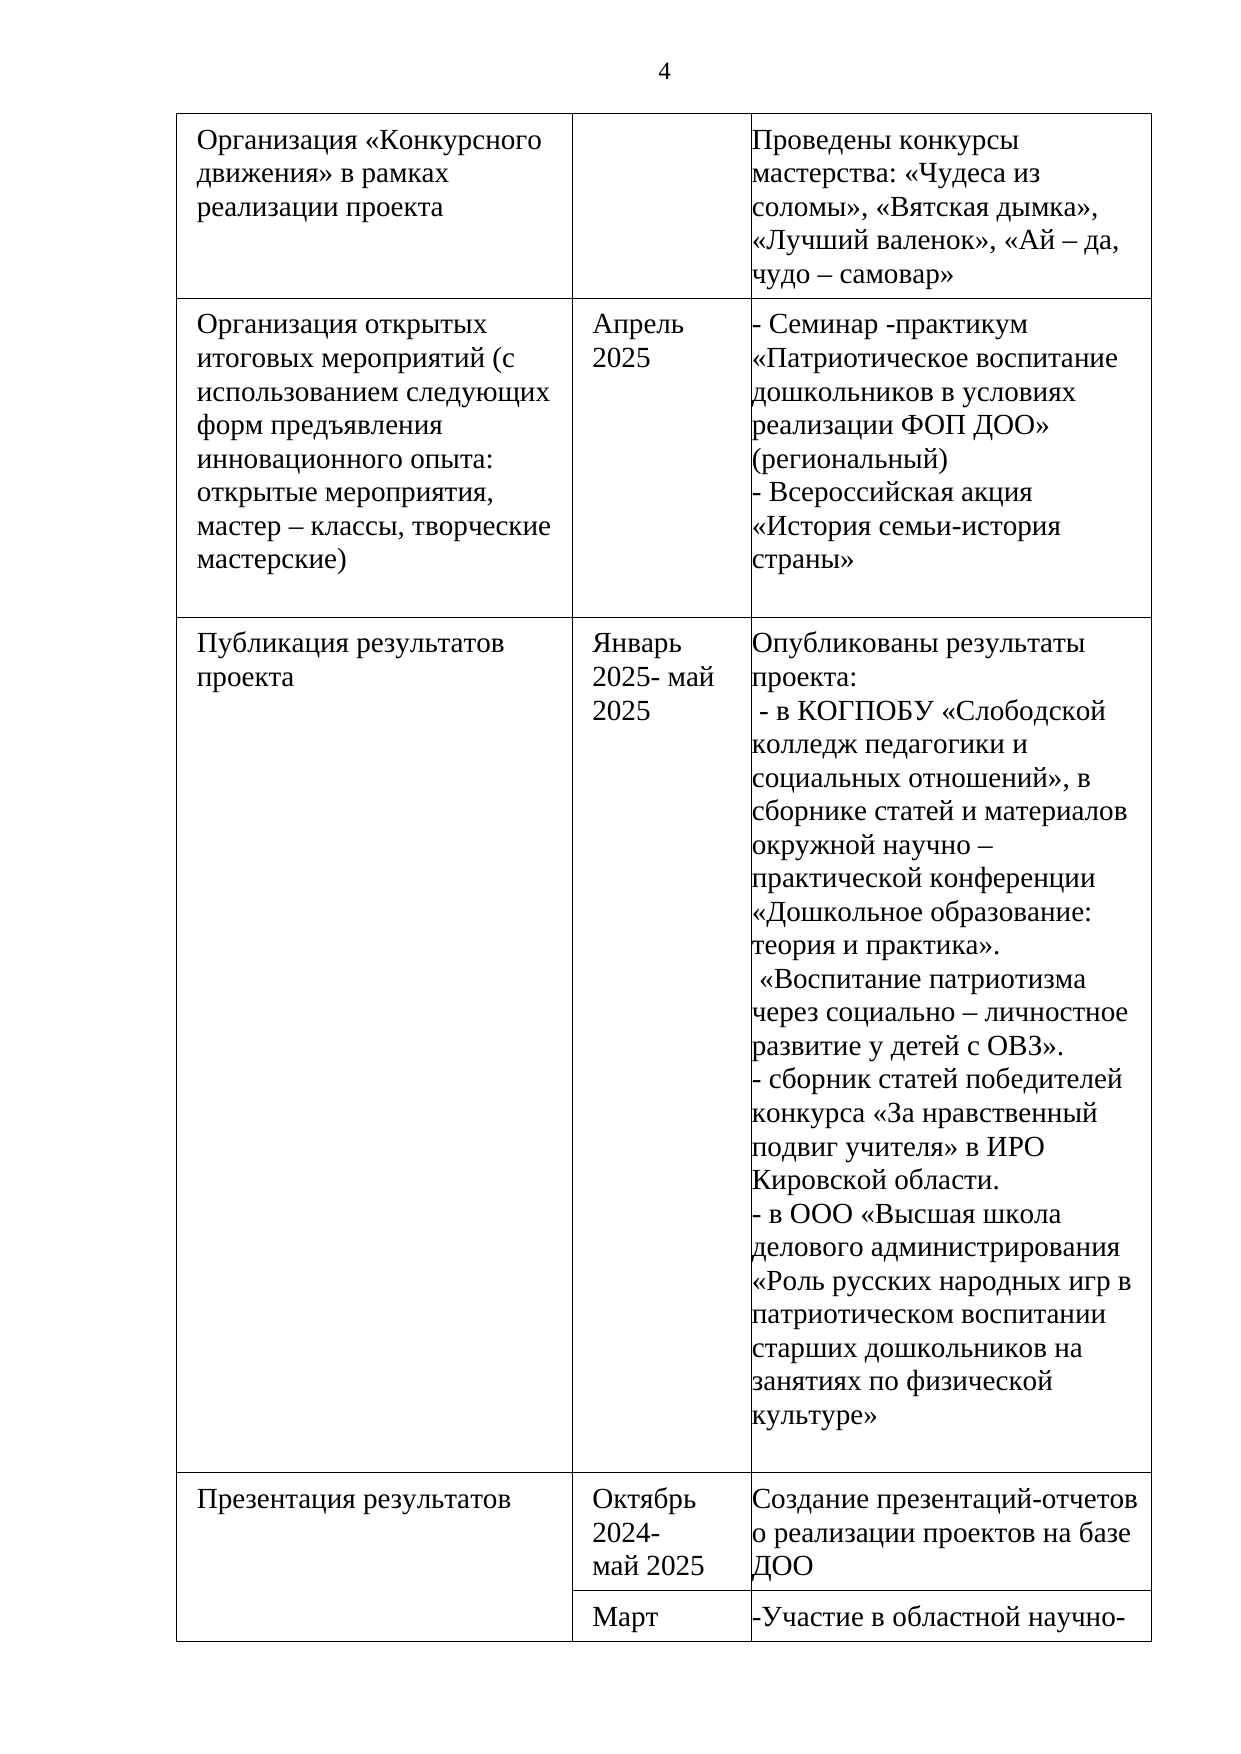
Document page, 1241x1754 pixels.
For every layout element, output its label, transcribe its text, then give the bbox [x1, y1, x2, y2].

table_cell Создание презентаций-отчетов о реализации проектов на базе ДОО [752, 1473, 1151, 1590]
table_cell Проведены конкурсы мастерства: «Чудеса из соломы», «Вятская дымка», «Лучший валенок», «Ай – да, чудо – самовар» [752, 114, 1151, 298]
table_cell [573, 114, 751, 298]
table_cell Октябрь 2024- май 2025 [573, 1473, 751, 1590]
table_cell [752, 1591, 1151, 1641]
table_cell Организация «Конкурсного движения» в рамках реализации проекта [177, 114, 572, 298]
table_cell - Семинар -практикум «Патриотическое воспитание дошкольников в условиях реализации ФОП ДОО» (региональный) - Всероссийская акция «История семьи-история страны» [752, 299, 1151, 617]
table_cell Апрель 2025 [573, 299, 751, 617]
table_cell Январь 2025- май 2025 [573, 618, 751, 1472]
table_cell Публикация результатов проекта [177, 618, 572, 1472]
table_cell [573, 1591, 751, 1641]
table_cell Организация открытых итоговых мероприятий (с использованием следующих форм предъявления инновационного опыта: открытые мероприятия, мастер – классы, творческие мастерские) [177, 299, 572, 617]
table_cell Опубликованы результаты проекта: - в КОГПОБУ «Слободской колледж педагогики и социальных отношений», в сборнике статей и материалов окружной научно – практической конференции «Дошкольное образование: теория и практика». «Воспитание патриотизма через социально – личностное развитие у детей с ОВЗ». - сборник статей победителей конкурса «За нравственный подвиг учителя» в ИРО Кировской области. - в ООО «Высшая школа делового администрирования «Роль русских народных игр в патриотическом воспитании старших дошкольников на занятиях по физической культуре» [752, 618, 1151, 1472]
table_cell Презентация результатов [177, 1473, 572, 1641]
